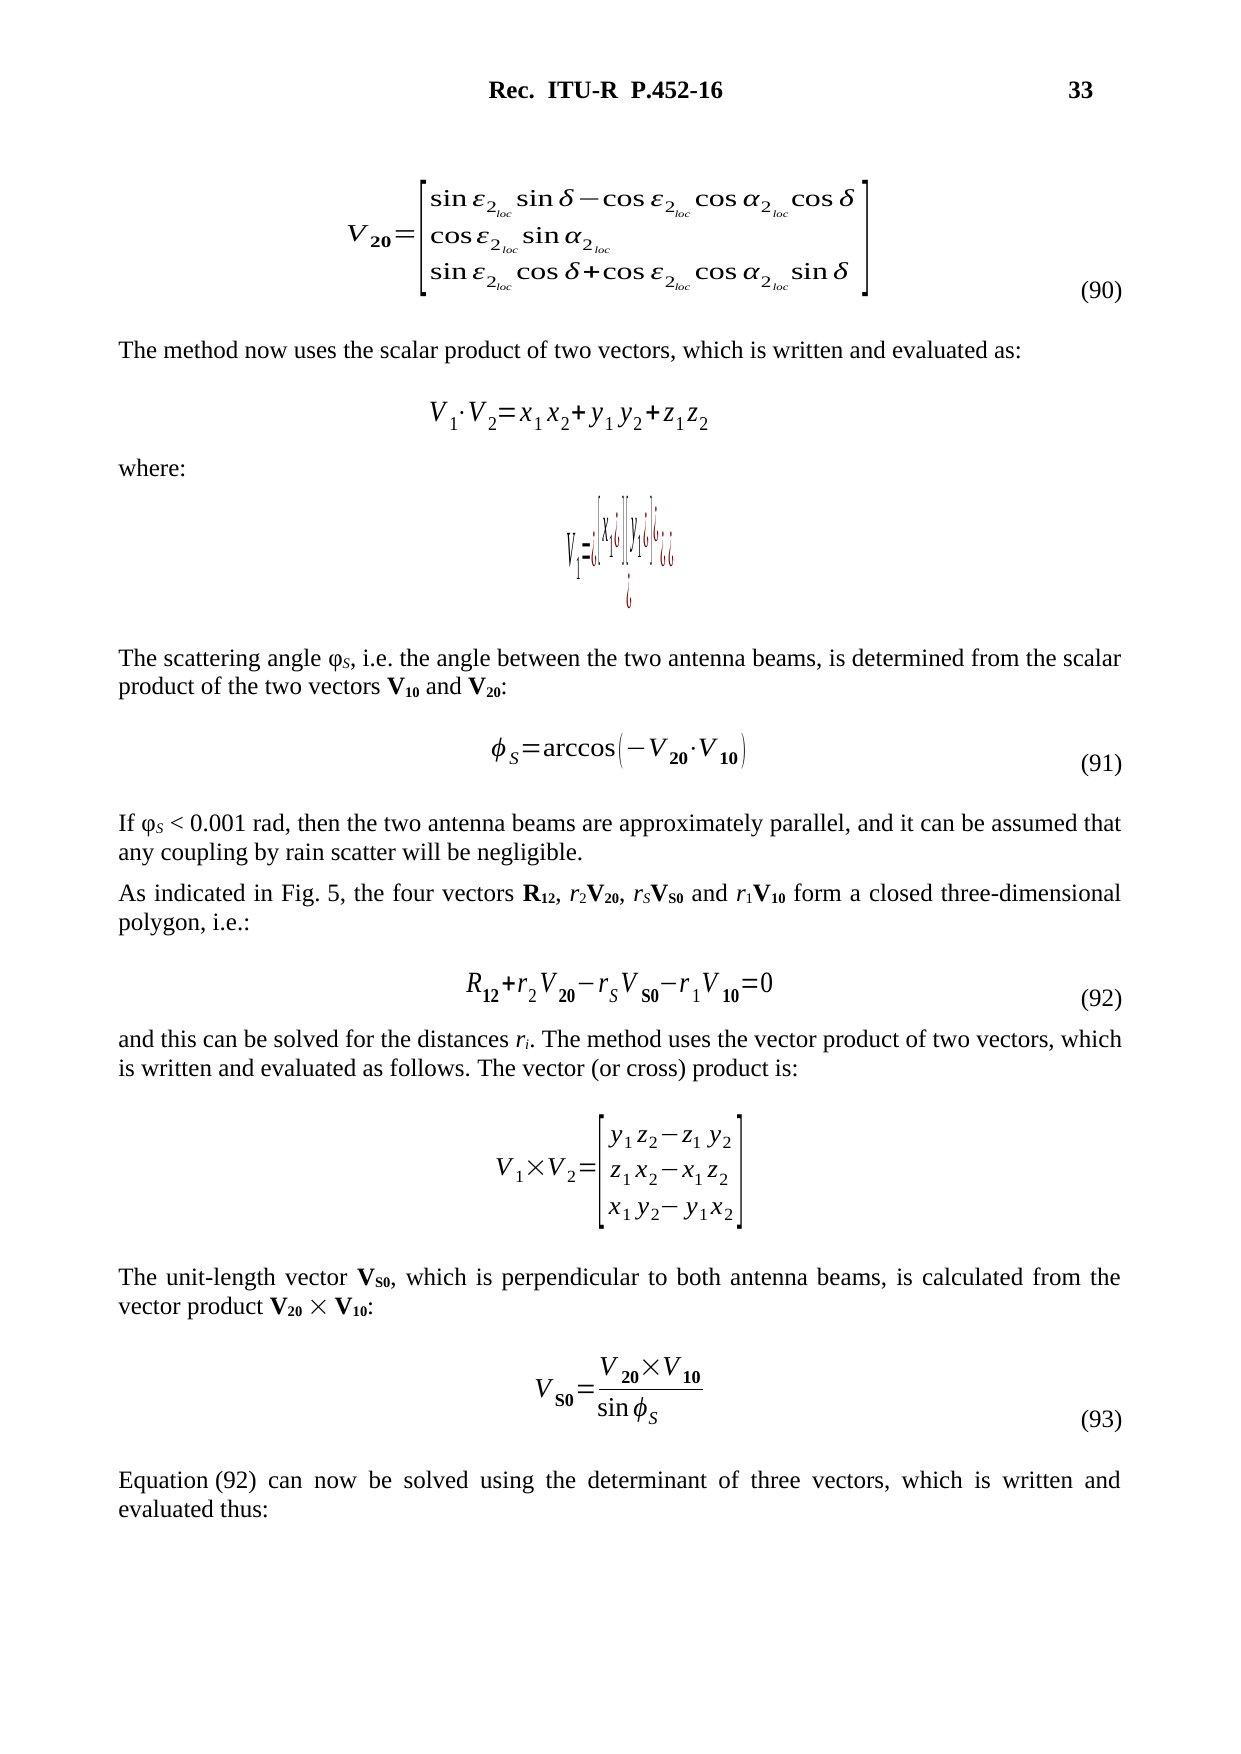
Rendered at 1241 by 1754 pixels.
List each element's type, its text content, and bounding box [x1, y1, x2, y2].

text If φS < 0.001 rad, then the two antenna beams are approximately parallel, and it can be assumed that any coupling by rain scatter will be negligible. [118, 808, 1122, 866]
text The unit-length vector VS0, which is perpendicular to both antenna beams, is calculated from the vector product V20 V10: [118, 1262, 1122, 1320]
text (91) [118, 732, 1122, 776]
text Equation (92) can now be solved using the determinant of three vectors, which is written and evaluated thus: [118, 1465, 1122, 1522]
text (92) [118, 967, 1122, 1012]
text and this can be solved for the distances ri. The method uses the vector product of two vectors, which is written and evaluated as follows. The vector (or cross) product is: [118, 1024, 1122, 1082]
text The method now uses the scalar product of two vectors, which is written and evaluated as: [118, 335, 1122, 364]
text (93) [118, 1351, 1122, 1433]
text The scattering angle φS, i.e. the angle between the two antenna beams, is determined from the scalar product of the two vectors V10 and V20: [118, 643, 1122, 700]
text where: [118, 453, 1122, 481]
text As indicated in Fig. 5, the four vectors R12, r2V20, rSVS0 and r1V10 form a closed three-dimensional polygon, i.e.: [118, 878, 1122, 936]
text (90) [118, 179, 1122, 303]
